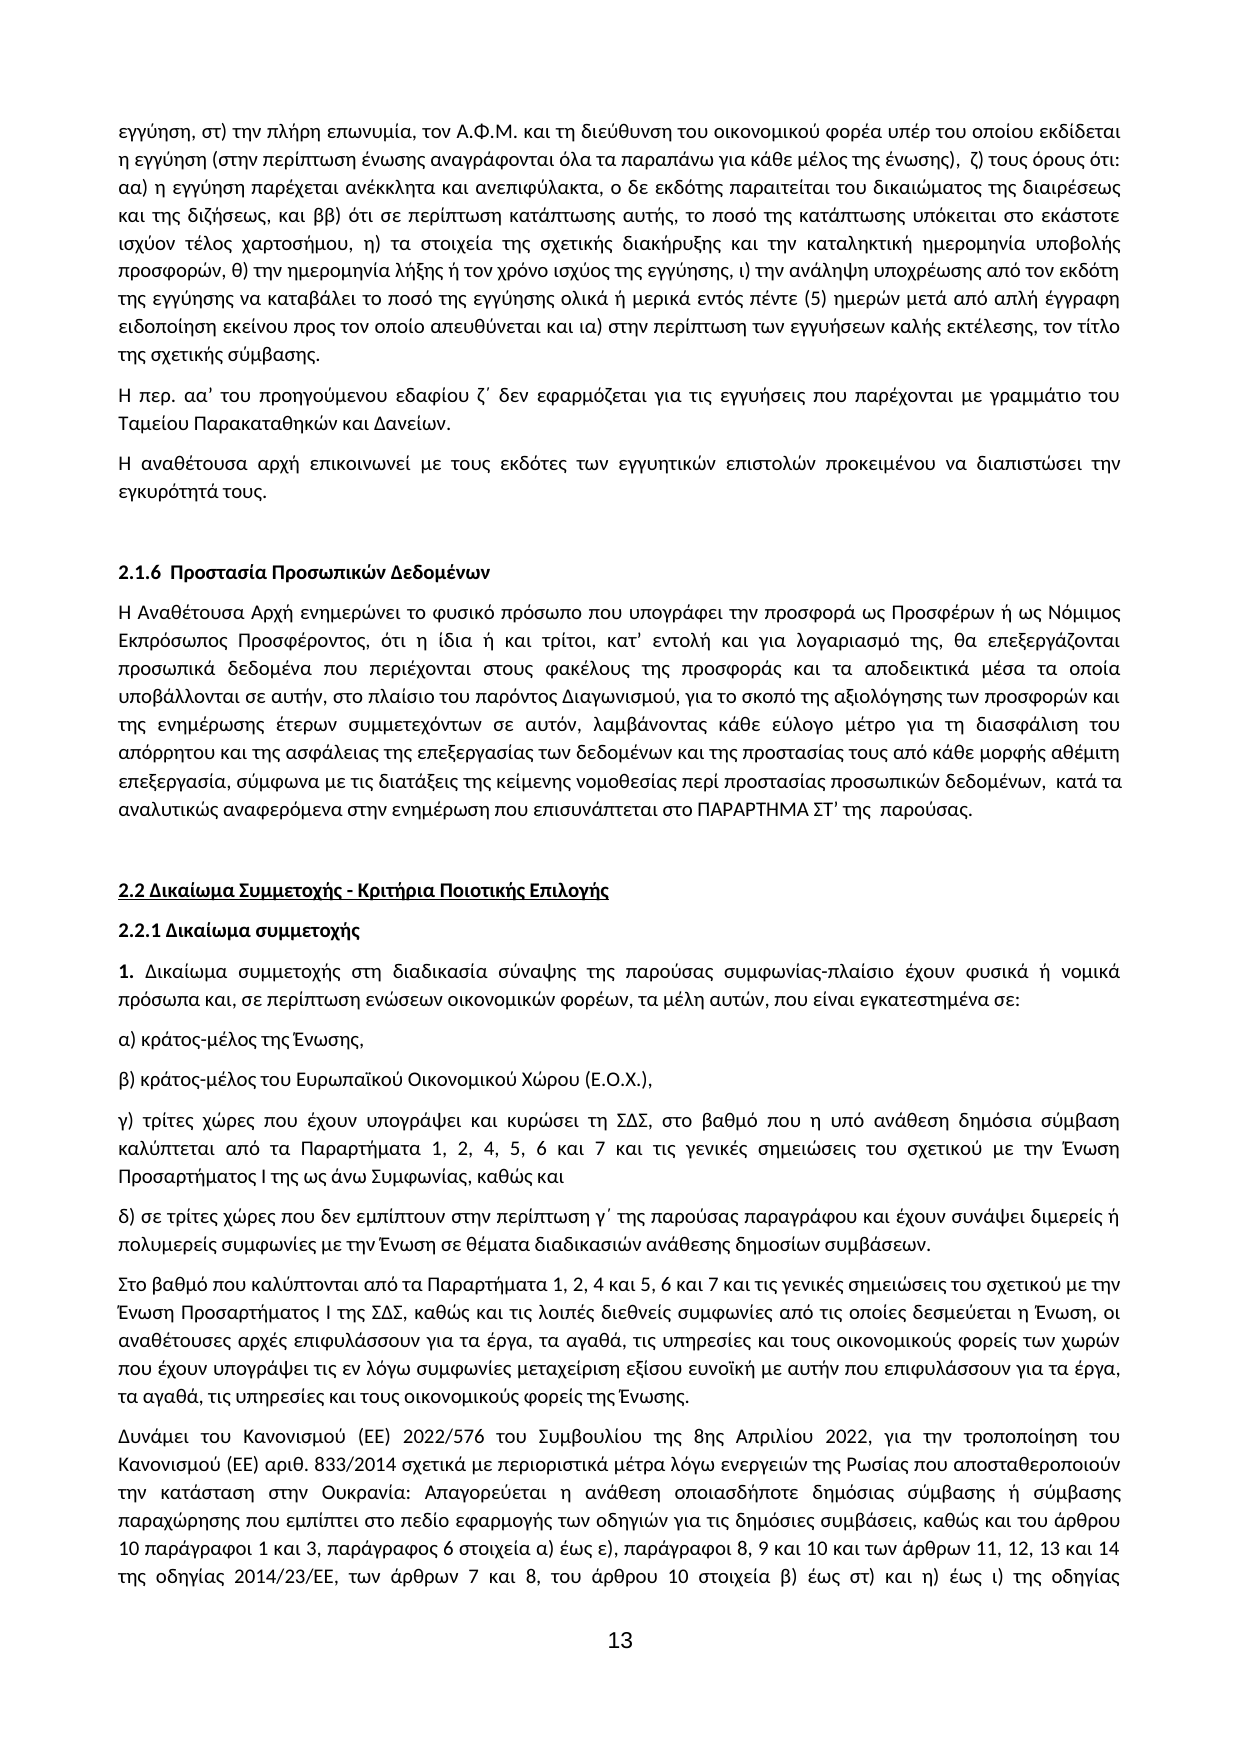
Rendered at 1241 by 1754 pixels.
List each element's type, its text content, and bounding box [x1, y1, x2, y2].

text Η αναθέτουσα αρχή επικοινωνεί με τους εκδότες των εγγυητικών επιστολών προκειμένου να διαπιστώσει την εγκυρότητά τους. [118, 450, 1122, 503]
text α) κράτος-μέλος της Ένωσης, [118, 1026, 1122, 1052]
text β) κράτος-μέλος του Ευρωπαϊκού Οικονομικού Χώρου (Ε.Ο.Χ.), [118, 1067, 1122, 1092]
text Η περ. αα’ του προηγούμενου εδαφίου ζ΄ δεν εφαρμόζεται για τις εγγυήσεις που παρέχονται με γραμμάτιο του Ταμείου Παρακαταθηκών και Δανείων. [118, 382, 1122, 435]
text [118, 118, 1122, 367]
subtitle 2.1.6 Προστασία Προσωπικών Δεδομένων [118, 559, 1122, 584]
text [118, 1424, 1122, 1589]
text Στο βαθμό που καλύπτονται από τα Παραρτήματα 1, 2, 4 και 5, 6 και 7 και τις γενικές σημειώσεις του σχετικού με την Ένωση Προσαρτήματος Ι της ΣΔΣ, καθώς και τις λοιπές διεθνείς συμφωνίες από τις οποίες δεσμεύεται η Ένωση, οι αναθέτουσες αρχές επιφυλάσσουν για τα έργα, τα αγαθά, τις υπηρεσίες και τους οικονομικούς φορείς των χωρών που έχουν υπογράψει τις εν λόγω συμφωνίες μεταχείριση εξίσου ευνοϊκή με αυτήν που επιφυλάσσουν για τα έργα, τα αγαθά, τις υπηρεσίες και τους οικονομικούς φορείς της Ένωσης. [118, 1272, 1122, 1409]
text γ) τρίτες χώρες που έχουν υπογράψει και κυρώσει τη ΣΔΣ, στο βαθμό που η υπό ανάθεση δημόσια σύμβαση καλύπτεται από τα Παραρτήματα 1, 2, 4, 5, 6 και 7 και τις γενικές σημειώσεις του σχετικού με την Ένωση Προσαρτήματος I της ως άνω Συμφωνίας, καθώς και [118, 1107, 1122, 1188]
subtitle 2.2.1 Δικαίωμα συμμετοχής [118, 917, 1122, 943]
text 1. Δικαίωμα συμμετοχής στη διαδικασία σύναψης της παρούσας συμφωνίας-πλαίσιο έχουν φυσικά ή νομικά πρόσωπα και, σε περίπτωση ενώσεων οικονομικών φορέων, τα μέλη αυτών, που είναι εγκατεστημένα σε: [118, 958, 1122, 1011]
text δ) σε τρίτες χώρες που δεν εμπίπτουν στην περίπτωση γ΄ της παρούσας παραγράφου και έχουν συνάψει διμερείς ή πολυμερείς συμφωνίες με την Ένωση σε θέματα διαδικασιών ανάθεσης δημοσίων συμβάσεων. [118, 1203, 1122, 1257]
subtitle 2.2 Δικαίωμα Συμμετοχής - Κριτήρια Ποιοτικής Επιλογής [118, 877, 1122, 902]
text Η Αναθέτουσα Αρχή ενημερώνει το φυσικό πρόσωπο που υπογράφει την προσφορά ως Προσφέρων ή ως Νόμιμος Εκπρόσωπος Προσφέροντος, ότι η ίδια ή και τρίτοι, κατ’ εντολή και για λογαριασμό της, θα επεξεργάζονται προσωπικά δεδομένα που περιέχονται στους φακέλους της προσφοράς και τα αποδεικτικά μέσα τα οποία υποβάλλονται σε αυτήν, στο πλαίσιο του παρόντος Διαγωνισμού, για το σκοπό της αξιολόγησης των προσφορών και της ενημέρωσης έτερων συμμετεχόντων σε αυτόν, λαμβάνοντας κάθε εύλογο μέτρο για τη διασφάλιση του απόρρητου και της ασφάλειας της επεξεργασίας των δεδομένων και της προστασίας τους από κάθε μορφής αθέμιτη επεξεργασία, σύμφωνα με τις διατάξεις της κείμενης νομοθεσίας περί προστασίας προσωπικών δεδομένων, κατά τα αναλυτικώς αναφερόμενα στην ενημέρωση που επισυνάπτεται στο ΠΑΡΑΡΤΗΜΑ ΣΤ’ της παρούσας. [118, 599, 1122, 822]
